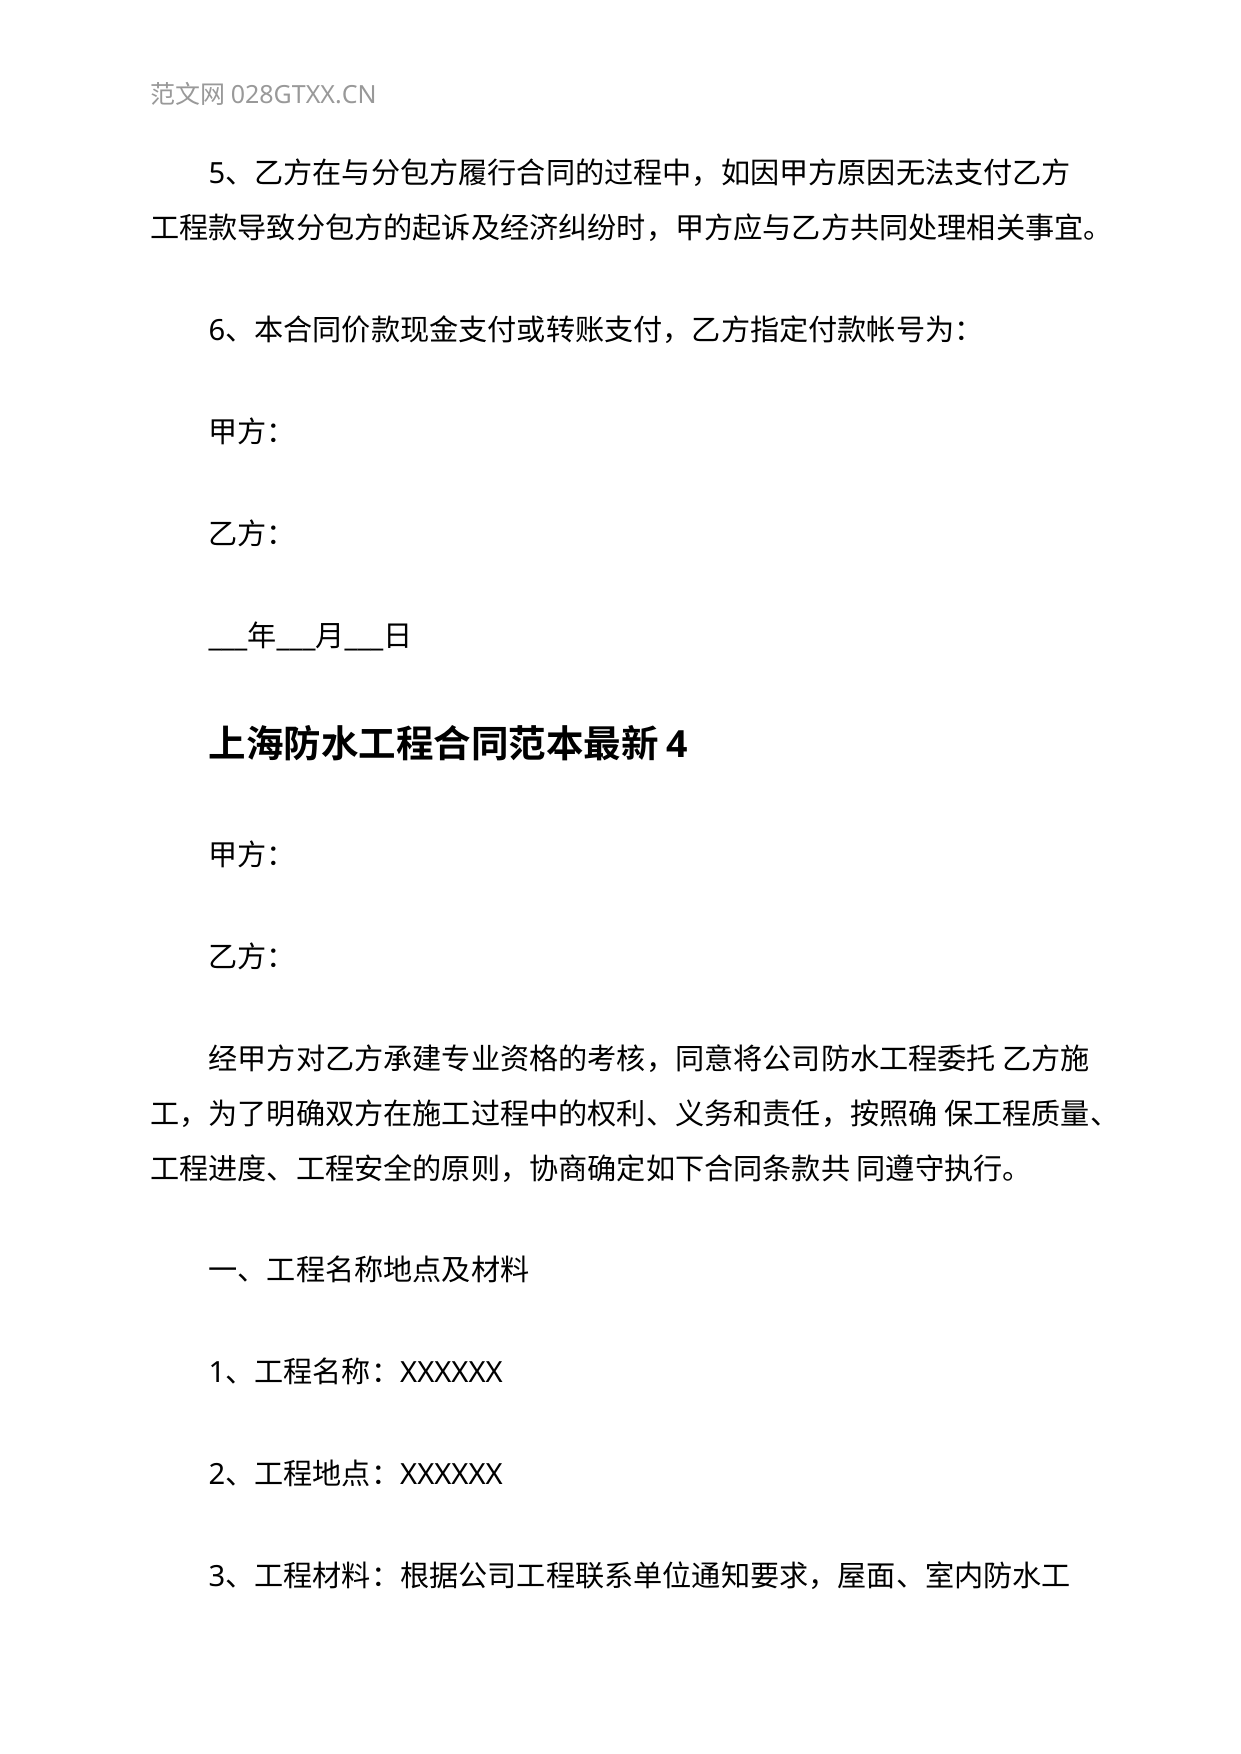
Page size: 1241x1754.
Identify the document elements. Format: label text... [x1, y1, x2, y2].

text 2、工程地点：XXXXXX [150, 1451, 1090, 1493]
text 上海防水工程合同范本最新4 [150, 714, 1090, 769]
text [150, 1553, 1090, 1595]
text 经甲方对乙方承建专业资格的考核，同意将公司防水工程委托 乙方施工，为了明确双方在施工过程中的权利、义务和责任，按照确 保工程质量、工程进度、工程安全的原则，协商确定如下合同条款共 同遵守执行。 [150, 1035, 1090, 1187]
text 乙方： [150, 934, 1090, 976]
text 一、工程名称地点及材料 [150, 1247, 1090, 1289]
text 6、本合同价款现金支付或转账支付，乙方指定付款帐号为： [150, 307, 1090, 349]
text 甲方： [150, 409, 1090, 451]
text 乙方： [150, 511, 1090, 553]
text ___年___月___日 [150, 612, 1090, 655]
text 1、工程名称：XXXXXX [150, 1349, 1090, 1391]
text 5、乙方在与分包方履行合同的过程中，如因甲方原因无法支付乙方工程款导致分包方的起诉及经济纠纷时，甲方应与乙方共同处理相关事宜。 [150, 150, 1090, 247]
text 甲方： [150, 832, 1090, 874]
